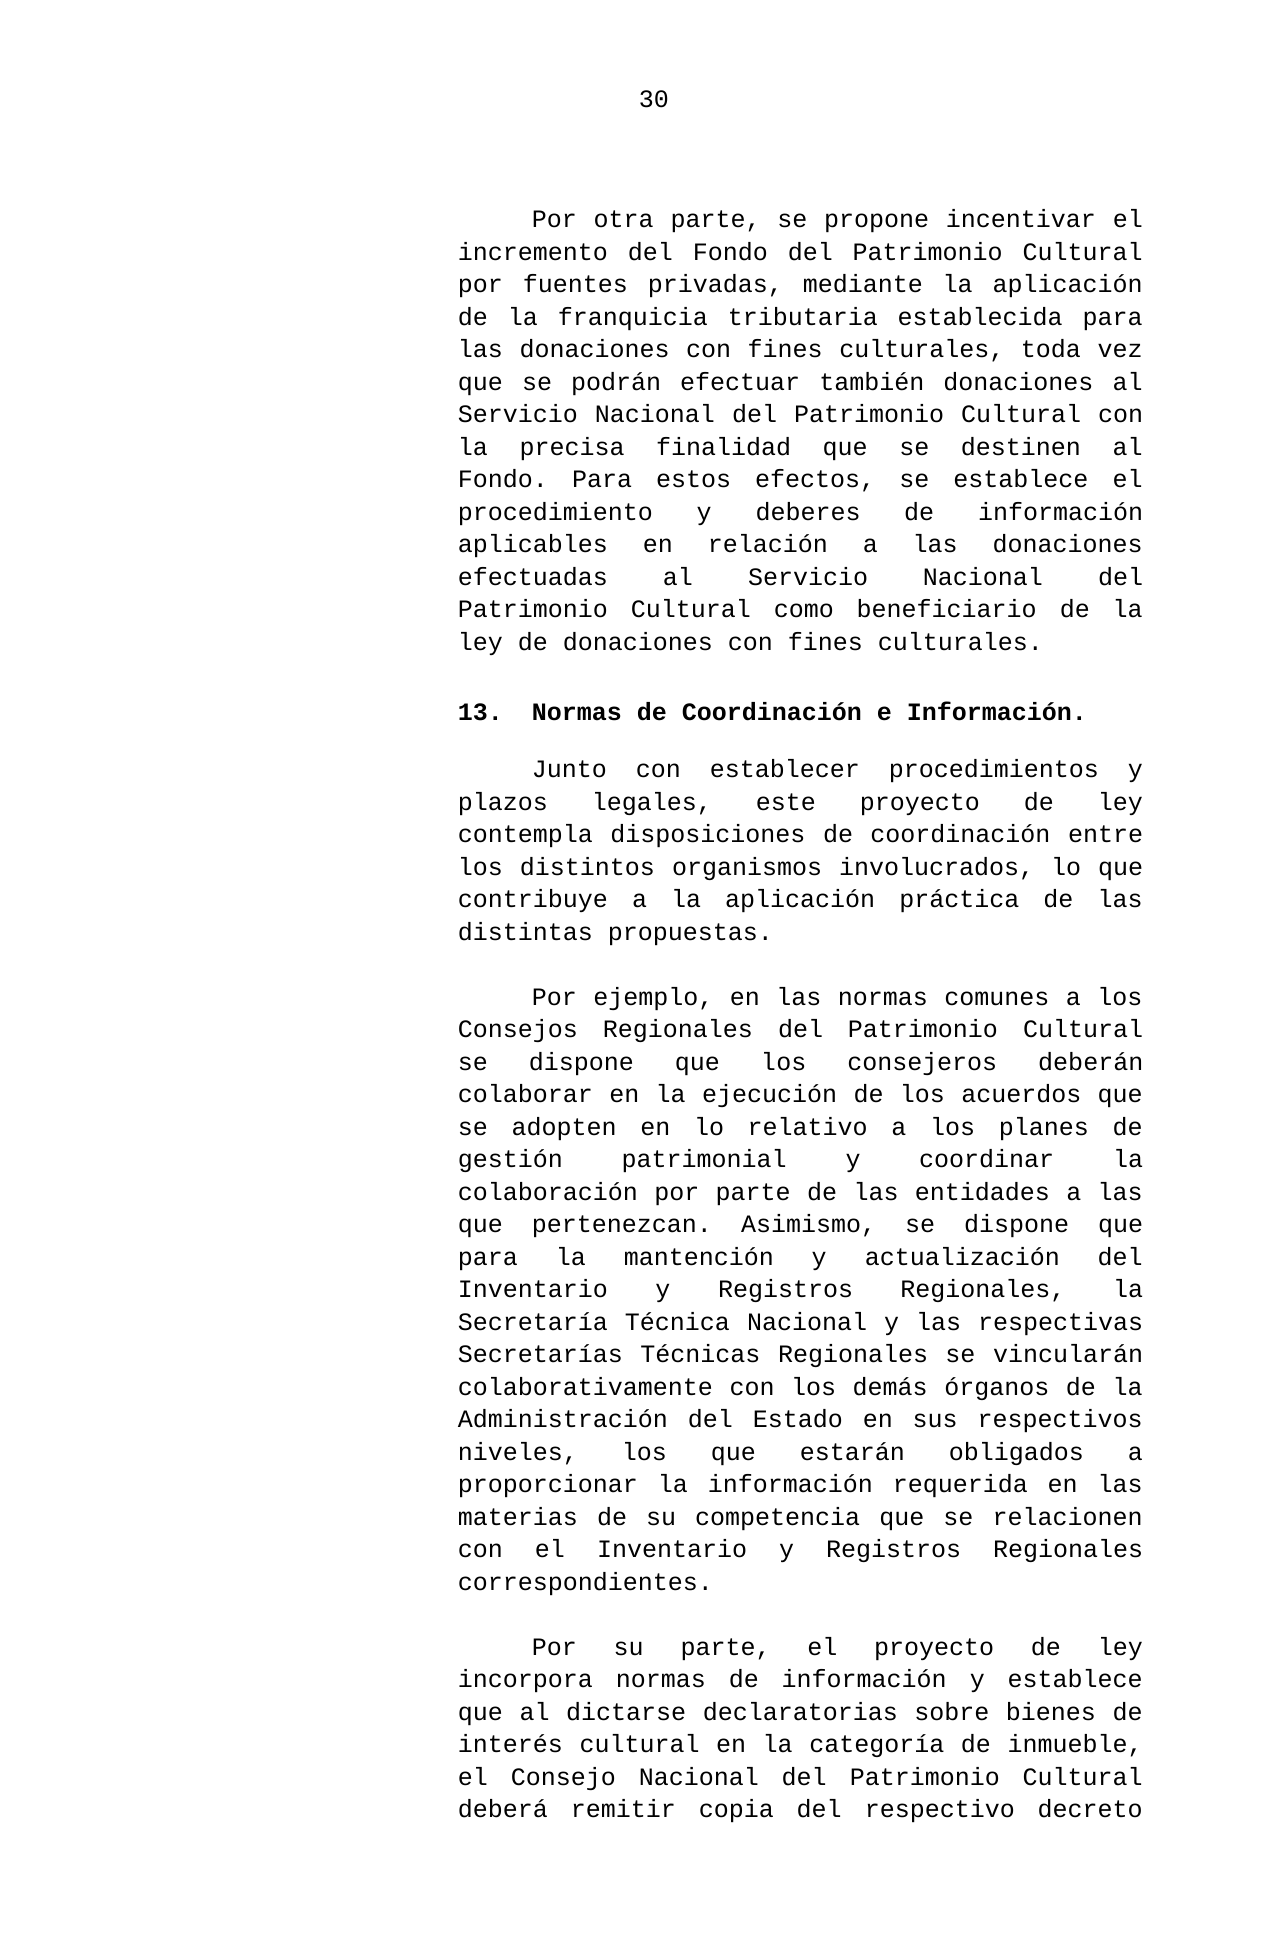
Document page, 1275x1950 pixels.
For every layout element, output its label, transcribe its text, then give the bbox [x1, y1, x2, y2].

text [458, 1634, 1143, 1825]
text Por ejemplo, en las normas comunes a los Consejos Regionales del Patrimonio Cultural se dispone que los consejeros deberán colaborar en la ejecución de los acuerdos que se adopten en lo relativo a los planes de gestión patrimonial y coordinar la colaboración por parte de las entidades a las que pertenezcan. Asimismo, se dispone que para la mantención y actualización del Inventario y Registros Regionales, la Secretaría Técnica Nacional y las respectivas Secretarías Técnicas Regionales se vincularán colaborativamente con los demás órganos de la Administración del Estado en sus respectivos niveles, los que estarán obligados a proporcionar la información requerida en las materias de su competencia que se relacionen con el Inventario y Registros Regionales correspondientes. [458, 984, 1143, 1598]
subtitle Normas de Coordinación e Información. [458, 699, 1145, 728]
text Por otra parte, se propone incentivar el incremento del Fondo del Patrimonio Cultural por fuentes privadas, mediante la aplicación de la franquicia tributaria establecida para las donaciones con fines culturales, toda vez que se podrán efectuar también donaciones al Servicio Nacional del Patrimonio Cultural con la precisa finalidad que se destinen al Fondo. Para estos efectos, se establece el procedimiento y deberes de información aplicables en relación a las donaciones efectuadas al Servicio Nacional del Patrimonio Cultural como beneficiario de la ley de donaciones con fines culturales. [458, 207, 1143, 658]
text Junto con establecer procedimientos y plazos legales, este proyecto de ley contempla disposiciones de coordinación entre los distintos organismos involucrados, lo que contribuye a la aplicación práctica de las distintas propuestas. [458, 757, 1143, 948]
